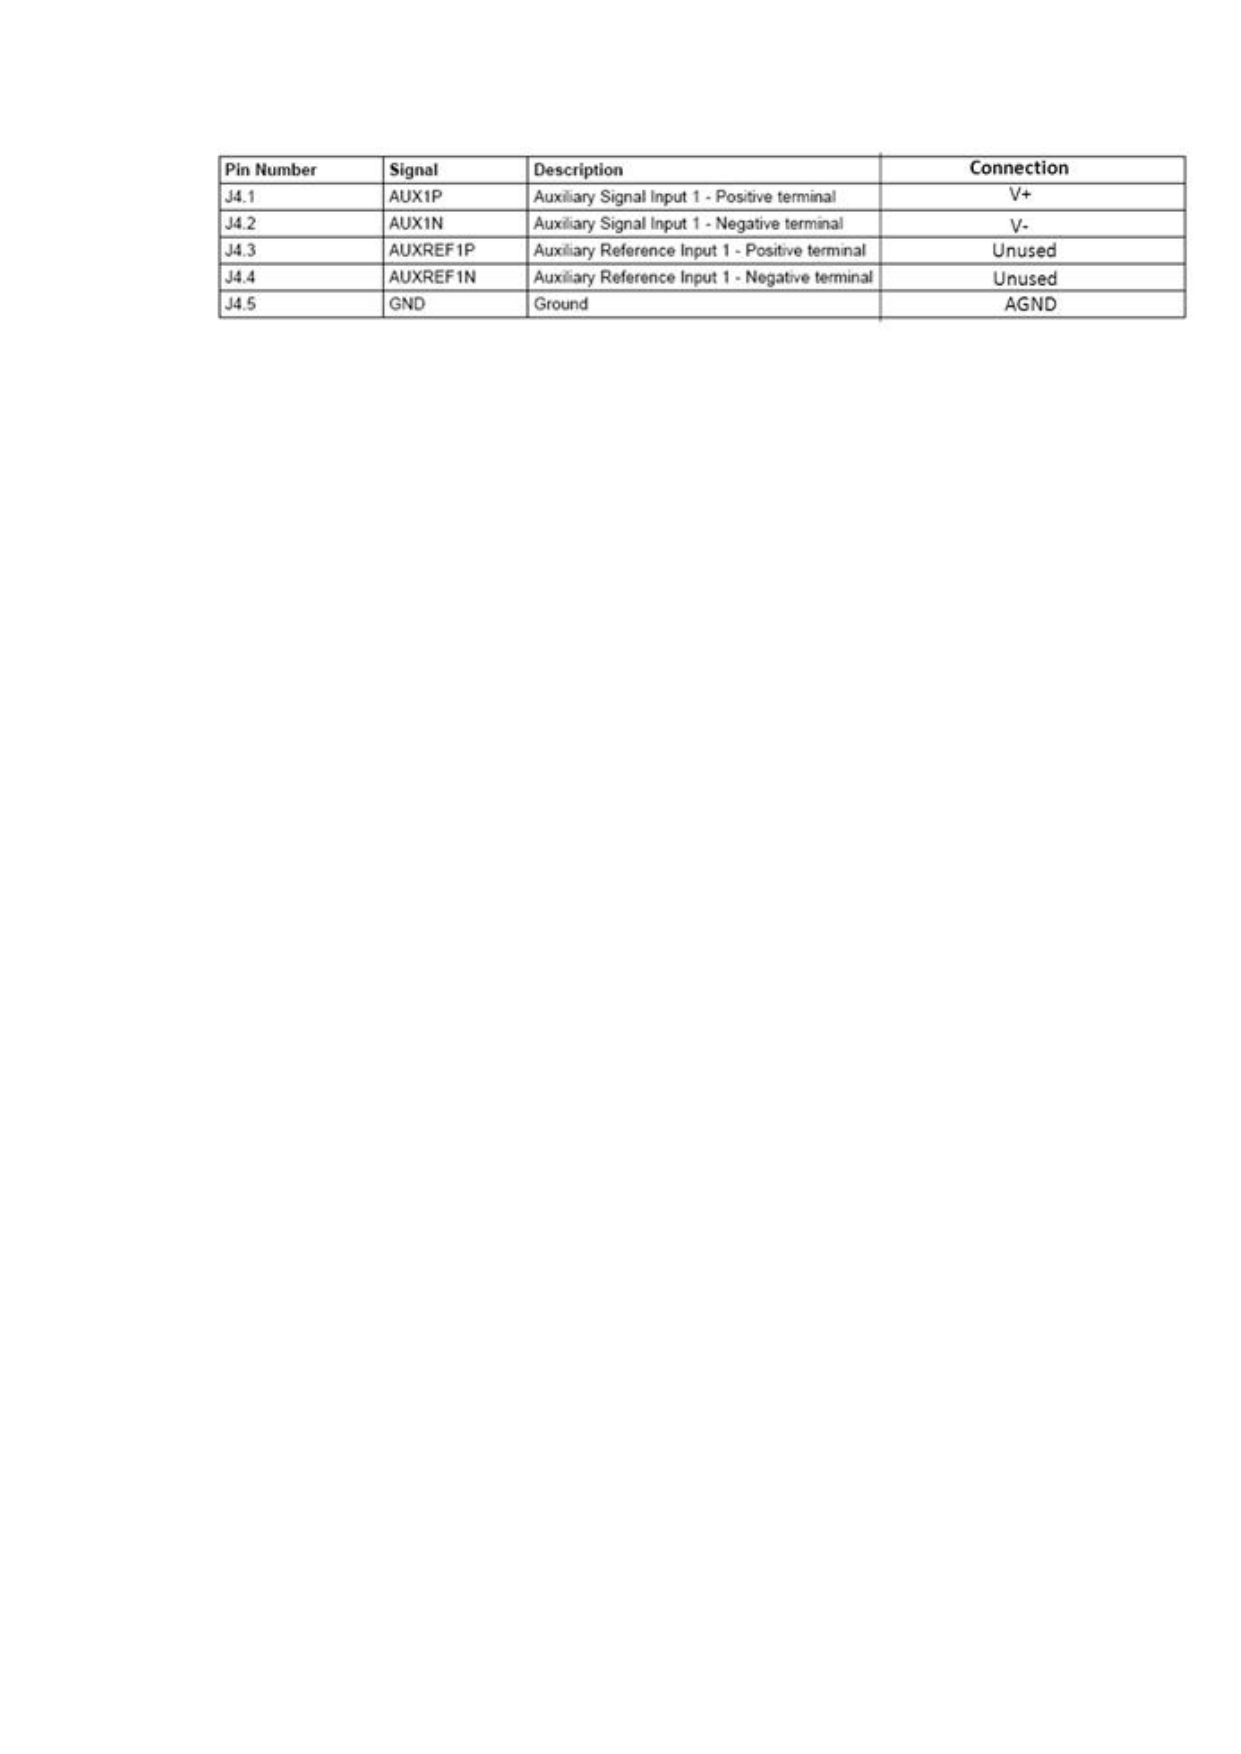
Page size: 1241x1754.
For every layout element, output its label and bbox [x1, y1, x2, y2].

picture [118, 147, 1241, 331]
